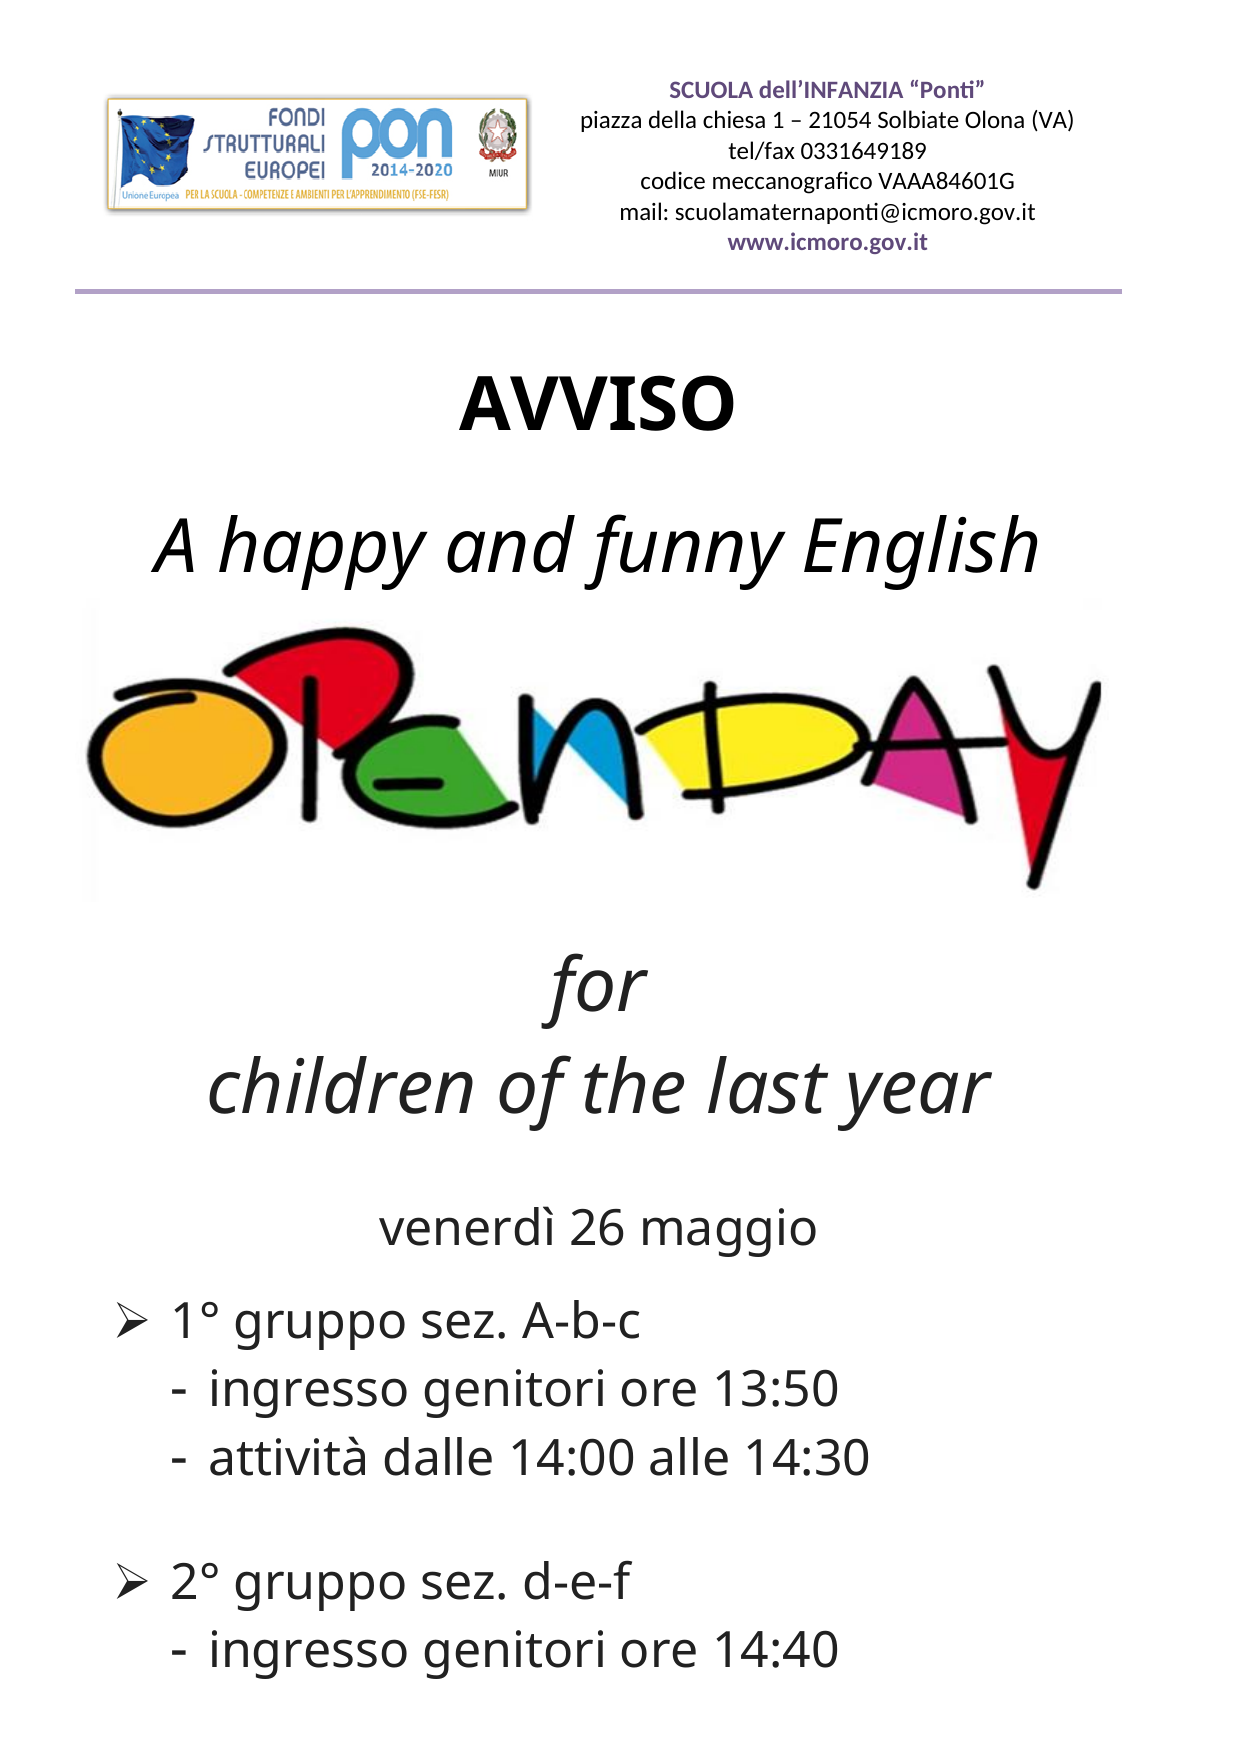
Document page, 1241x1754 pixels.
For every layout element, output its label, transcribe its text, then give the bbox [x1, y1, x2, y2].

text A happy and funny English [75, 492, 1122, 598]
list ingresso genitori ore 13:50 [170, 1353, 1122, 1421]
list 2° gruppo sez. d-e-f [112, 1546, 1122, 1614]
list 1° gruppo sez. A-b-c [112, 1285, 1122, 1353]
list attività dalle 14:00 alle 14:30 [170, 1421, 1122, 1489]
text AVVISO [75, 350, 1122, 452]
picture [75, 598, 1123, 902]
list ingresso genitori ore 14:40 [170, 1614, 1122, 1683]
text for [75, 931, 1122, 1033]
text venerdì 26 maggio [75, 1192, 1122, 1260]
text children of the last year [75, 1033, 1122, 1135]
picture [101, 90, 533, 221]
